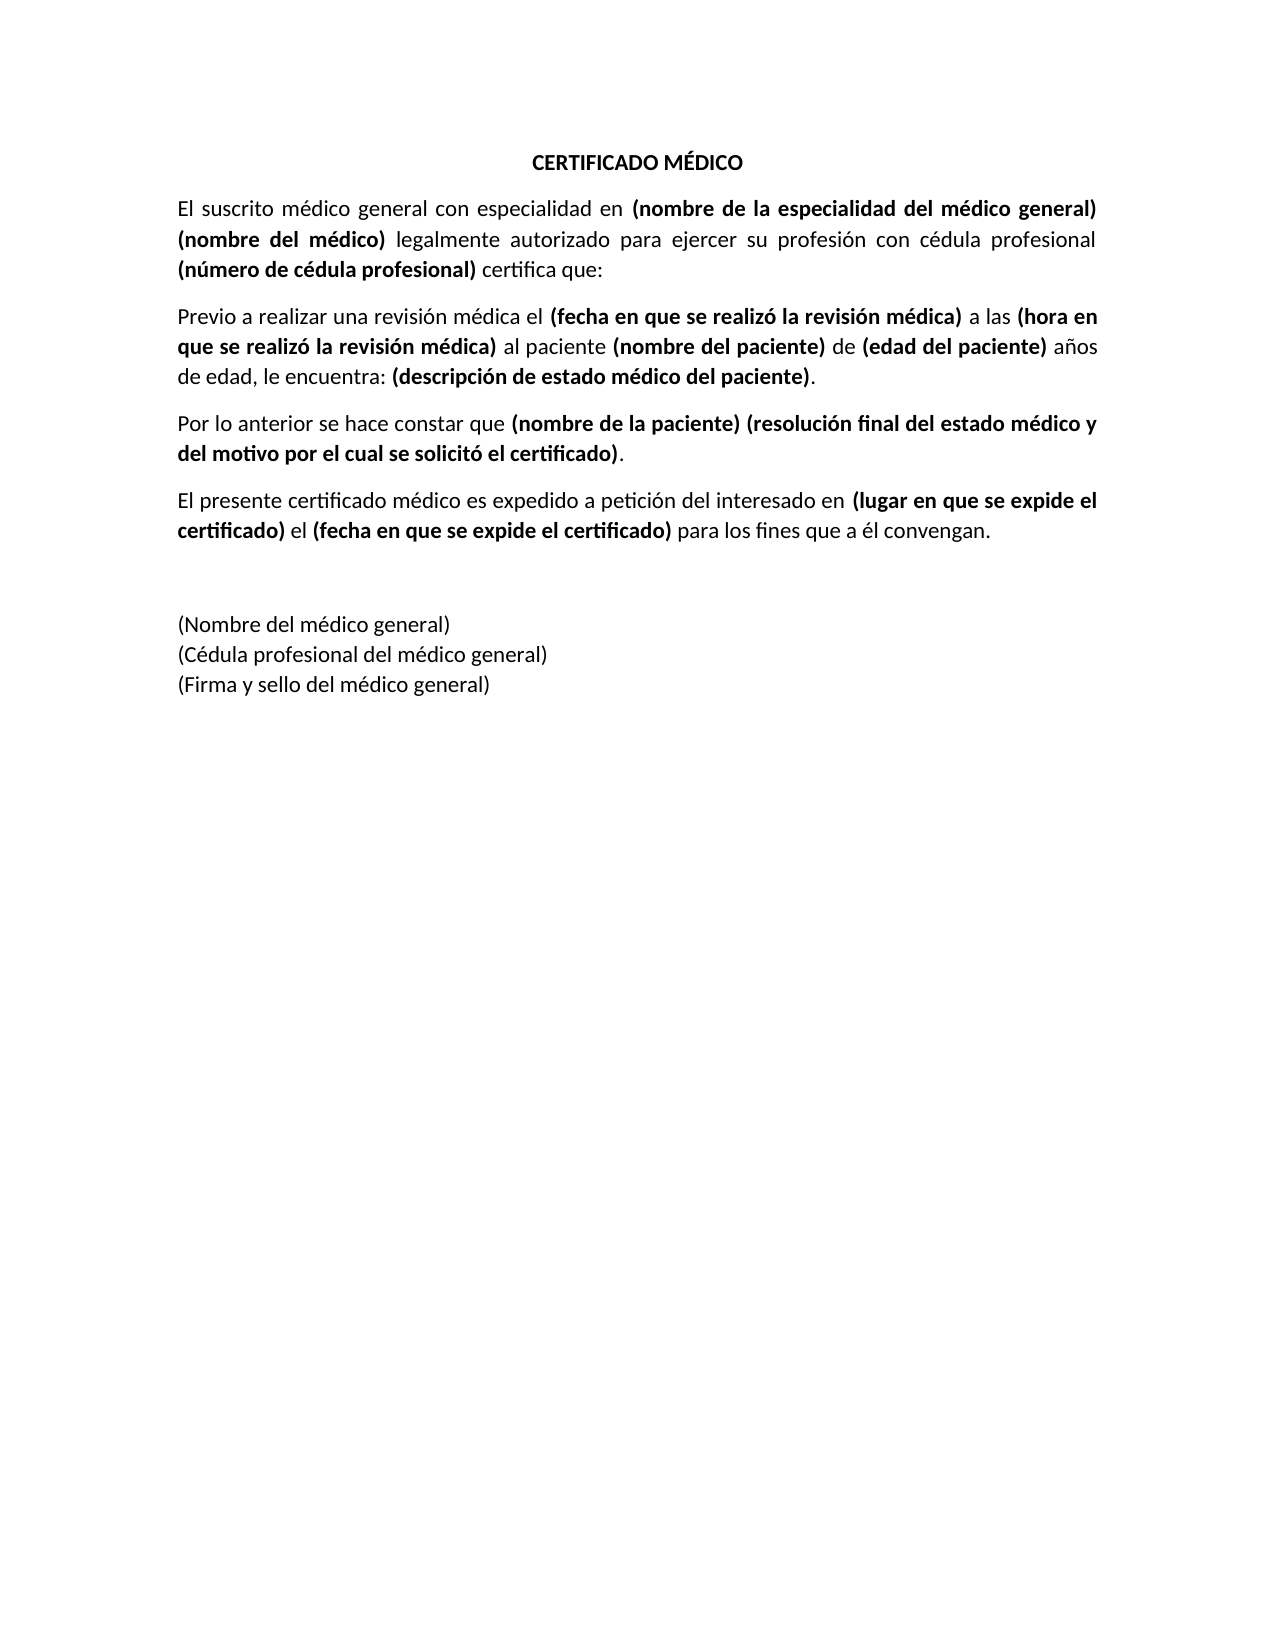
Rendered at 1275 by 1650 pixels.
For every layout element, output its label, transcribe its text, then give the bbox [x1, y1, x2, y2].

text (Nombre del médico general) [177, 610, 1098, 638]
text Por lo anterior se hace constar que (nombre de la paciente) (resolución final del estado médico y del motivo por el cual se solicitó el certificado). [177, 409, 1098, 467]
text Previo a realizar una revisión médica el (fecha en que se realizó la revisión médica) a las (hora en que se realizó la revisión médica) al paciente (nombre del paciente) de (edad del paciente) años de edad, le encuentra: (descripción de estado médico del paciente). [177, 302, 1098, 390]
text El presente certificado médico es expedido a petición del interesado en (lugar en que se expide el certificado) el (fecha en que se expide el certificado) para los fines que a él convengan. [177, 486, 1098, 544]
text (Firma y sello del médico general) [177, 671, 1098, 698]
text El suscrito médico general con especialidad en (nombre de la especialidad del médico general) (nombre del médico) legalmente autorizado para ejercer su profesión con cédula profesional (número de cédula profesional) certifica que: [177, 194, 1098, 283]
text CERTIFICADO MÉDICO [177, 148, 1098, 176]
text (Cédula profesional del médico general) [177, 640, 1098, 668]
